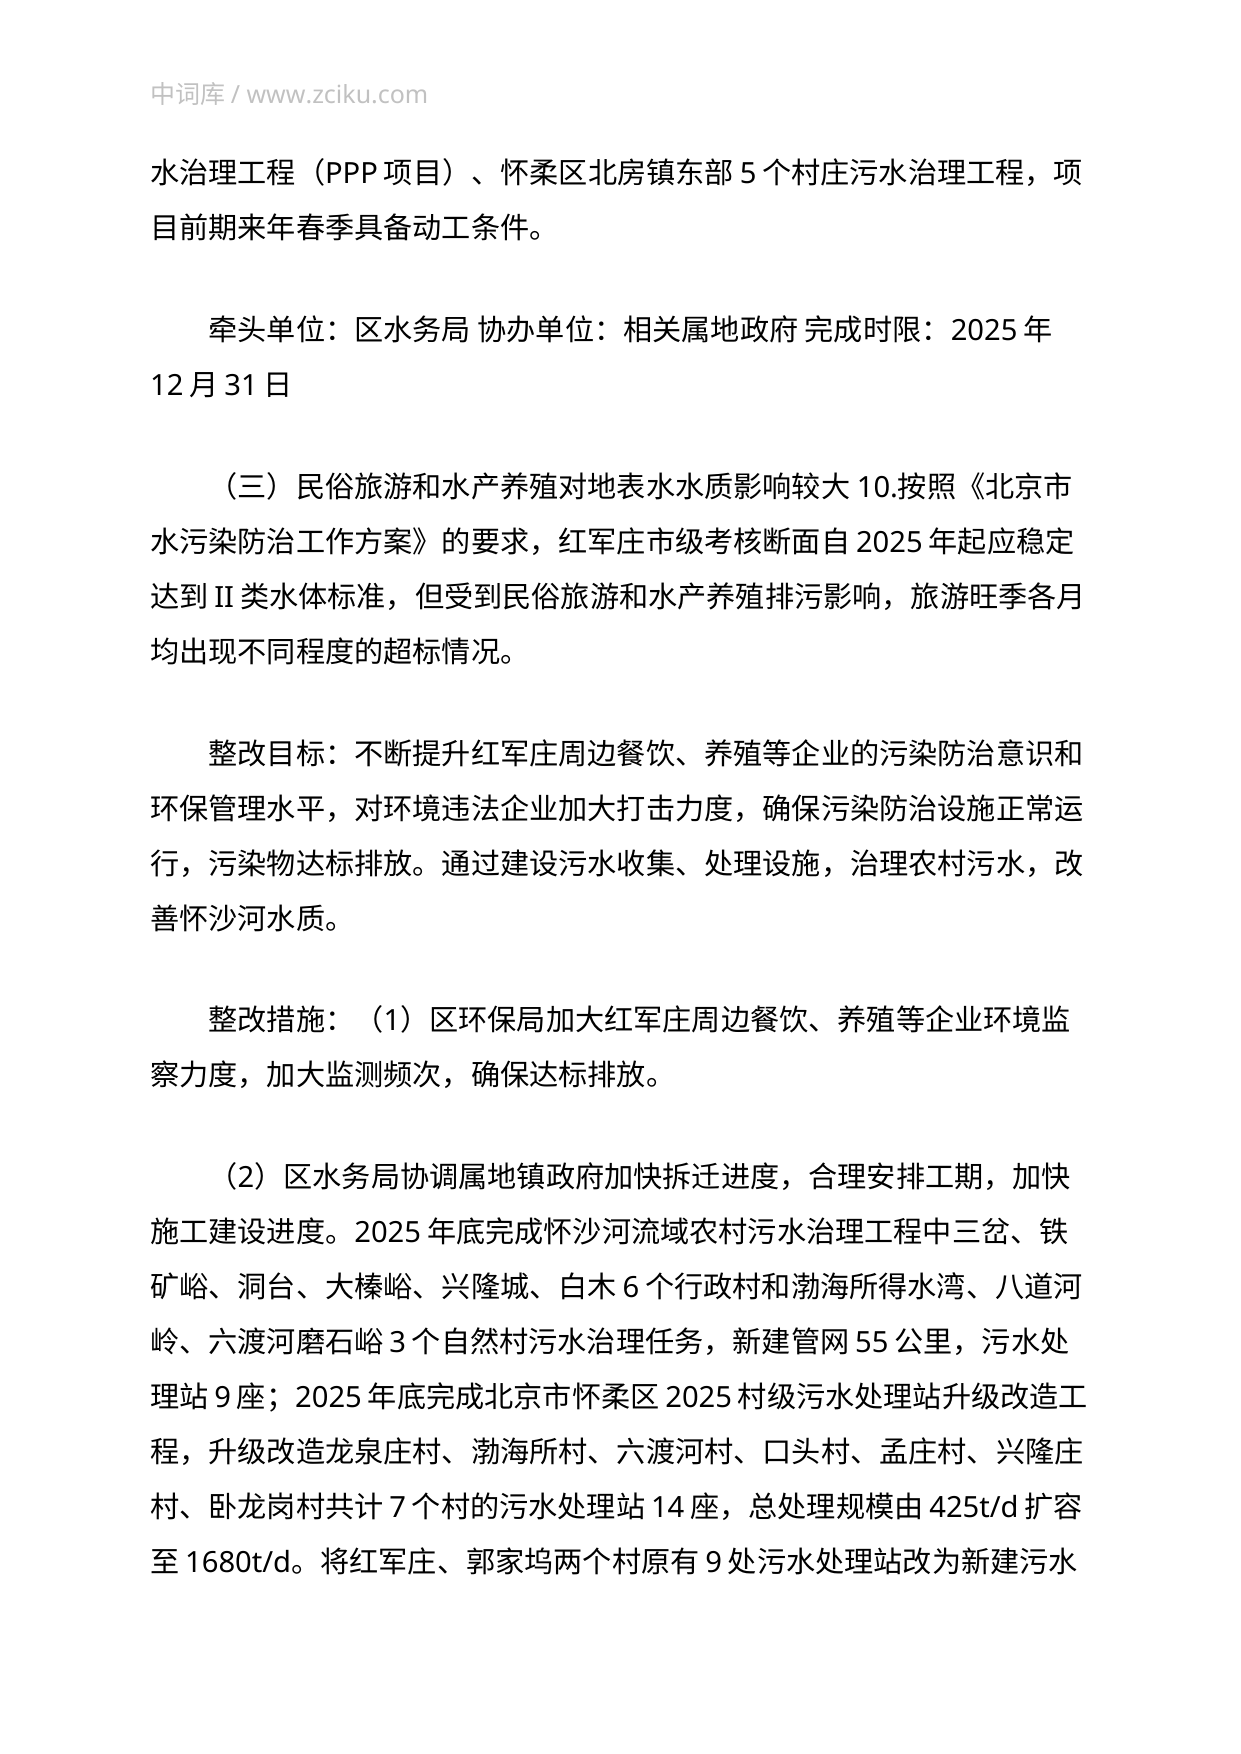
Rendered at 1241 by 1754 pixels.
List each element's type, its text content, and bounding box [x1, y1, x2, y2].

text 整改措施：（1）区环保局加大红军庄周边餐饮、养殖等企业环境监察力度，加大监测频次，确保达标排放。 [150, 997, 1090, 1094]
text 牵头单位：区水务局 协办单位：相关属地政府 完成时限：2025年12月31日 [150, 307, 1090, 404]
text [150, 1154, 1090, 1581]
text 整改目标：不断提升红军庄周边餐饮、养殖等企业的污染防治意识和环保管理水平，对环境违法企业加大打击力度，确保污染防治设施正常运行，污染物达标排放。通过建设污水收集、处理设施，治理农村污水，改善怀沙河水质。 [150, 731, 1090, 937]
text （三）民俗旅游和水产养殖对地表水水质影响较大 10.按照《北京市水污染防治工作方案》的要求，红军庄市级考核断面自2025年起应稳定达到II类水体标准，但受到民俗旅游和水产养殖排污影响，旅游旺季各月均出现不同程度的超标情况。 [150, 464, 1090, 671]
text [150, 150, 1090, 247]
